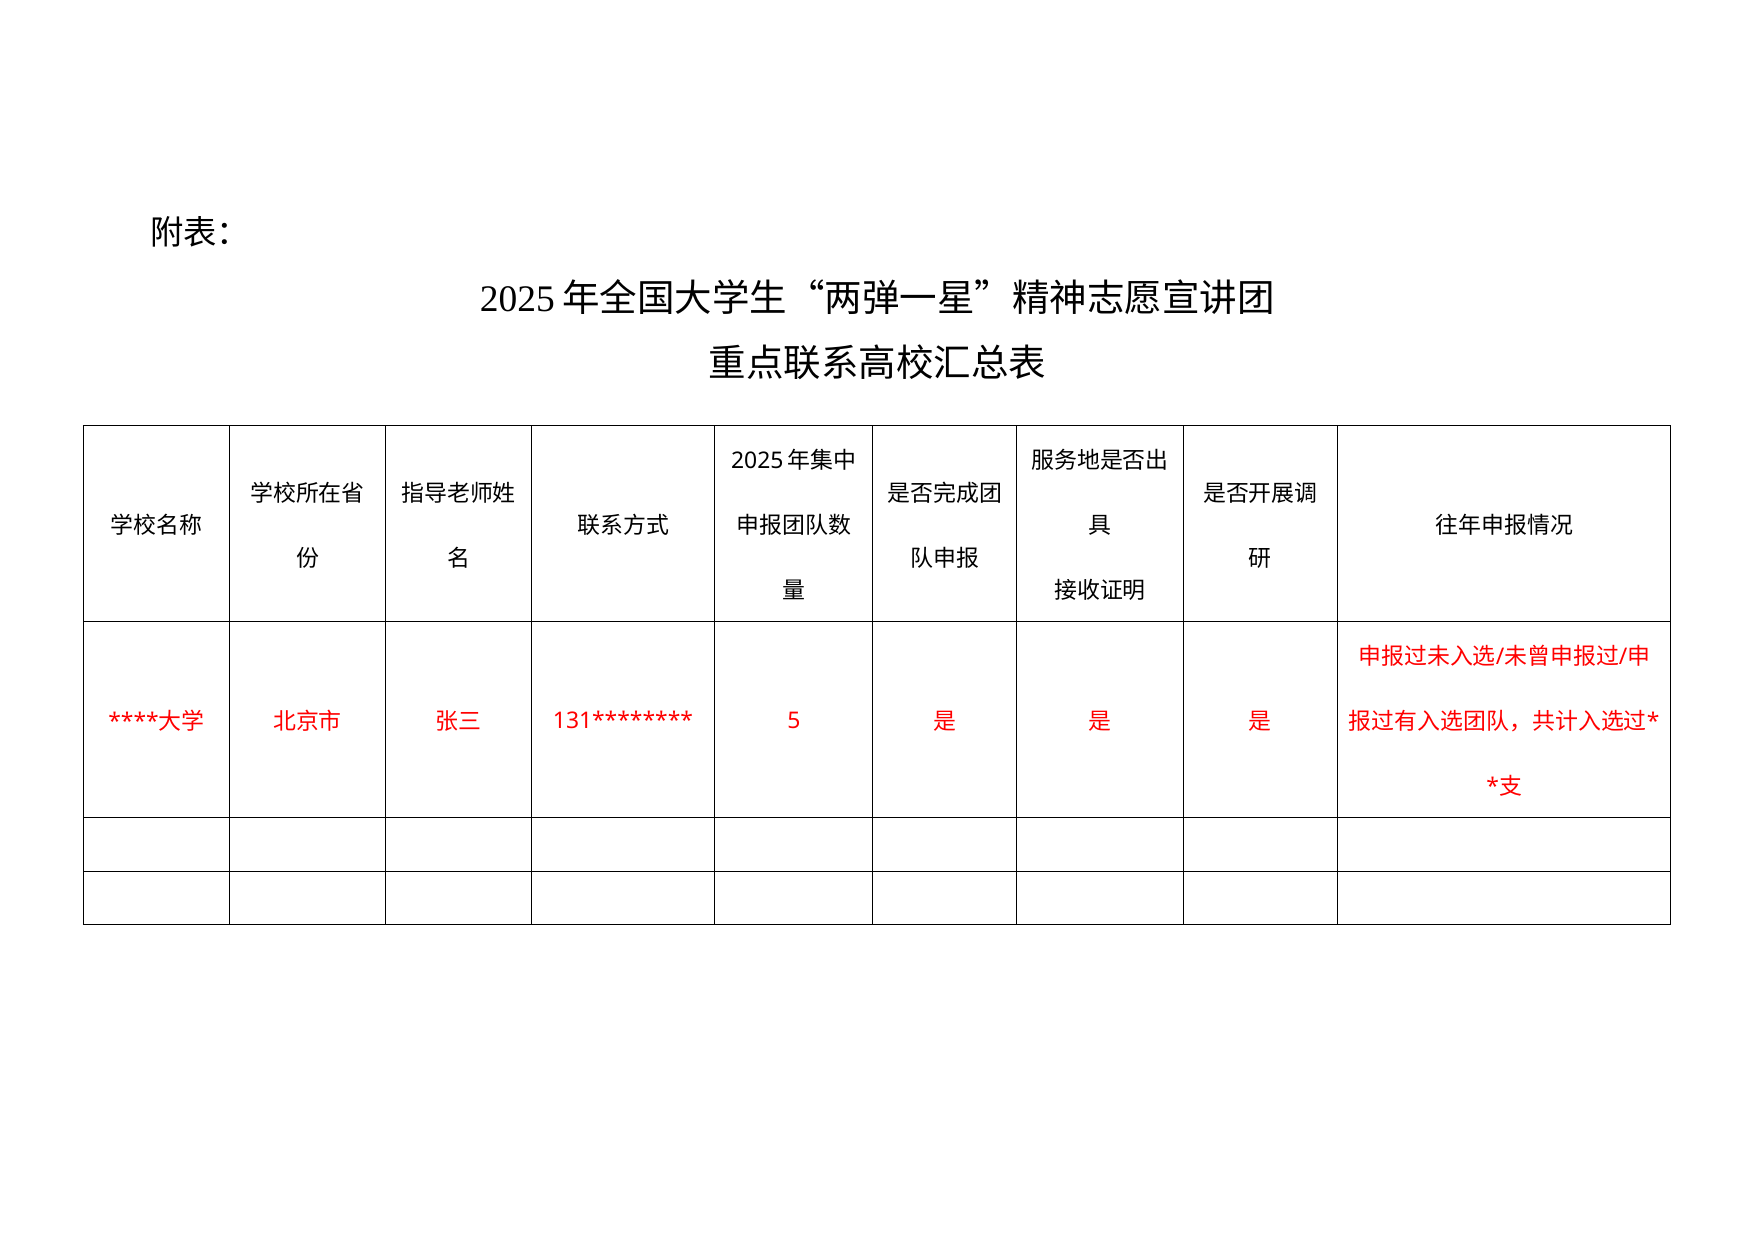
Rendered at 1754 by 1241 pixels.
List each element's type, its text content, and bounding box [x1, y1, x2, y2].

table_cell [873, 872, 1016, 923]
table_cell [715, 818, 872, 871]
table_cell 5 [715, 622, 872, 817]
table_cell [230, 872, 385, 923]
table_cell [84, 872, 229, 923]
table_header 是否完成团队申报 [873, 426, 1016, 621]
table_cell [230, 818, 385, 871]
table_cell [1017, 872, 1183, 923]
table_cell 申报过未入选/未曾申报过/申报过有入选团队，共计入选过**支 [1338, 622, 1670, 817]
table_cell [1184, 818, 1337, 871]
table_cell 张三 [386, 622, 531, 817]
table_header 学校所在省份 [230, 426, 385, 621]
table_header 学校名称 [84, 426, 229, 621]
table_cell [873, 818, 1016, 871]
table_header 服务地是否出具 接收证明 [1017, 426, 1183, 621]
table_header 联系方式 [532, 426, 714, 621]
table_cell [1184, 872, 1337, 923]
table_cell [1338, 872, 1670, 923]
table_header 是否开展调研 [1184, 426, 1337, 621]
table_cell [386, 872, 531, 923]
table_cell 是 [873, 622, 1016, 817]
text 附表： [150, 198, 1604, 263]
table_cell [1338, 818, 1670, 871]
table_cell 是 [1184, 622, 1337, 817]
table_cell 131******** [532, 622, 714, 817]
table_cell [715, 872, 872, 923]
table_header 指导老师姓名 [386, 426, 531, 621]
table_cell [386, 818, 531, 871]
table_cell [532, 818, 714, 871]
table_cell [1017, 818, 1183, 871]
table_cell [84, 818, 229, 871]
table_cell 北京市 [230, 622, 385, 817]
table_cell 是 [1017, 622, 1183, 817]
text 2025年全国大学生“两弹一星”精神志愿宣讲团 重点联系高校汇总表 [150, 263, 1604, 393]
table_header 往年申报情况 [1338, 426, 1670, 621]
table_header 2025年集中申报团队数量 [715, 426, 872, 621]
table_cell [532, 872, 714, 923]
table_cell ****大学 [84, 622, 229, 817]
